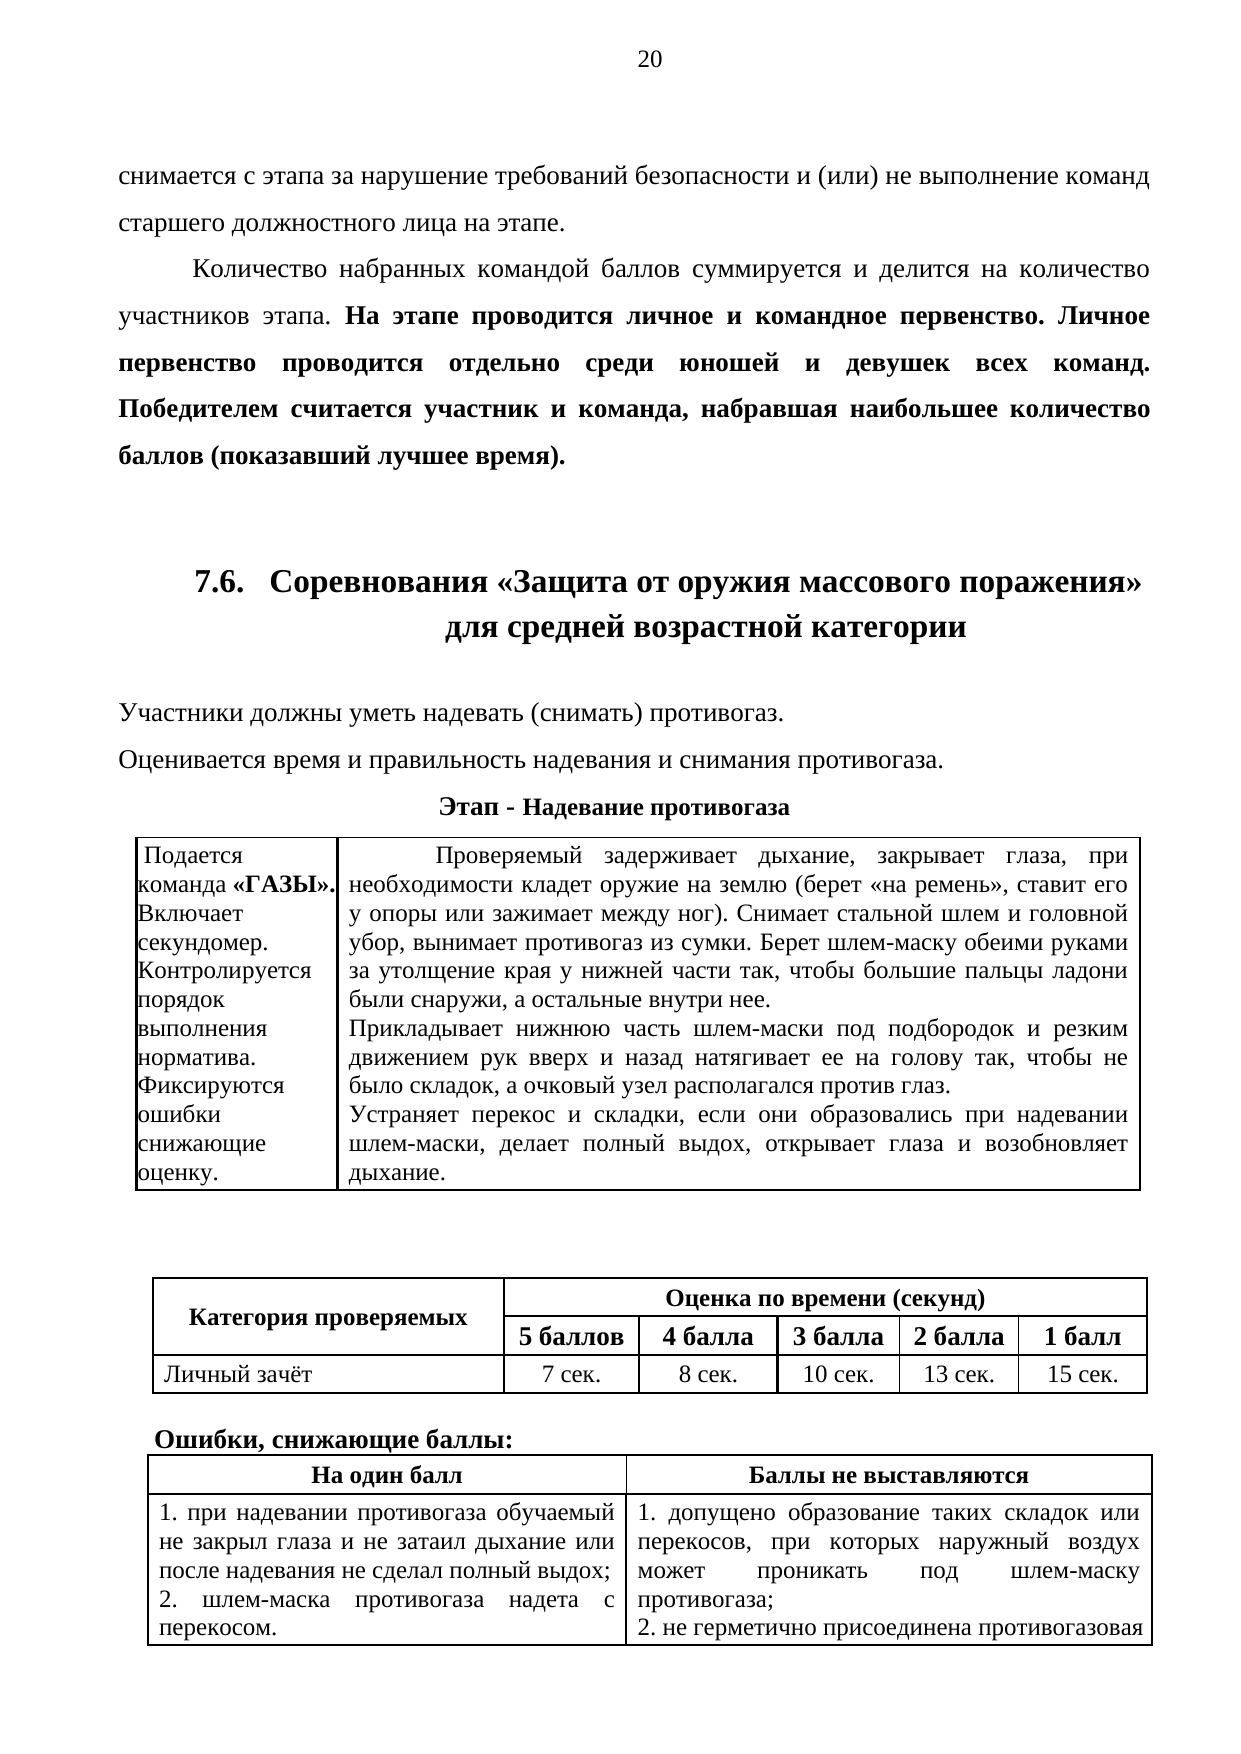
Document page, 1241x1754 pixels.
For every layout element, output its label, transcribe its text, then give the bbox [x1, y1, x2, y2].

table_header Проверяемый задерживает дыхание, закрывает глаза, при необходимости кладет оружие на землю (берет «на ремень», ставит его у опоры или зажимает между ног). Снимает стальной шлем и головной убор, вынимает противогаз из сумки. Берет шлем-маску обеими руками за утолщение края у нижней части так, чтобы большие пальцы ладони были снаружи, а остальные внутри нее. Прикладывает нижнюю часть шлем-маски под подбородок и резким движением рук вверх и назад натягивает ее на голову так, чтобы не было складок, а очковый узел располагался против глаз. Устраняет перекос и складки, если они образовались при надевании шлем-маски, делает полный выдох, открывает глаза и возобновляет дыхание. [339, 838, 1139, 1188]
table_cell Личный зачёт [154, 1356, 503, 1392]
list Соревнования «Защита от оружия массового поражения» для средней возрастной категории [185, 562, 1152, 644]
table_header Подается команда «ГАЗЫ». Включает секундомер. Контролируется порядок выполнения норматива. Фиксируются ошибки снижающие оценку. [138, 838, 336, 1188]
table_cell 8 сек. [640, 1356, 776, 1392]
list Участники должны уметь надевать (снимать) противогаз. [118, 697, 1152, 728]
table_cell 3 балла [779, 1317, 899, 1354]
table_cell 13 сек. [900, 1356, 1018, 1392]
list Оценивается время и правильность надевания и снимания противогаза. [118, 743, 1152, 774]
table_cell 5 баллов [505, 1317, 638, 1354]
subtitle Ошибки, снижающие баллы: [148, 1423, 1152, 1454]
table_header Оценка по времени (секунд) [505, 1279, 1146, 1315]
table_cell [627, 1495, 1151, 1644]
table_cell 7 сек. [505, 1356, 638, 1392]
text Количество набранных командой баллов суммируется и делится на количество участников этапа. На этапе проводится личное и командное первенство. Личное первенство проводится отдельно среди юношей и девушек всех команд. Победителем считается участник и команда, набравшая наибольшее количество баллов (показавший лучшее время). [118, 253, 1152, 470]
table_header Баллы не выставляются [627, 1456, 1151, 1492]
table_cell 15 сек. [1019, 1356, 1146, 1392]
table_cell 2 балла [900, 1317, 1018, 1354]
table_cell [149, 1495, 625, 1644]
table_cell 1 балл [1019, 1317, 1146, 1354]
table_header Категория проверяемых [154, 1279, 503, 1354]
table_cell 10 сек. [779, 1356, 899, 1392]
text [118, 159, 1152, 237]
text Этап - Надевание противогаза [148, 790, 1152, 821]
table_cell 4 балла [640, 1317, 776, 1354]
table_header На один балл [149, 1456, 626, 1492]
